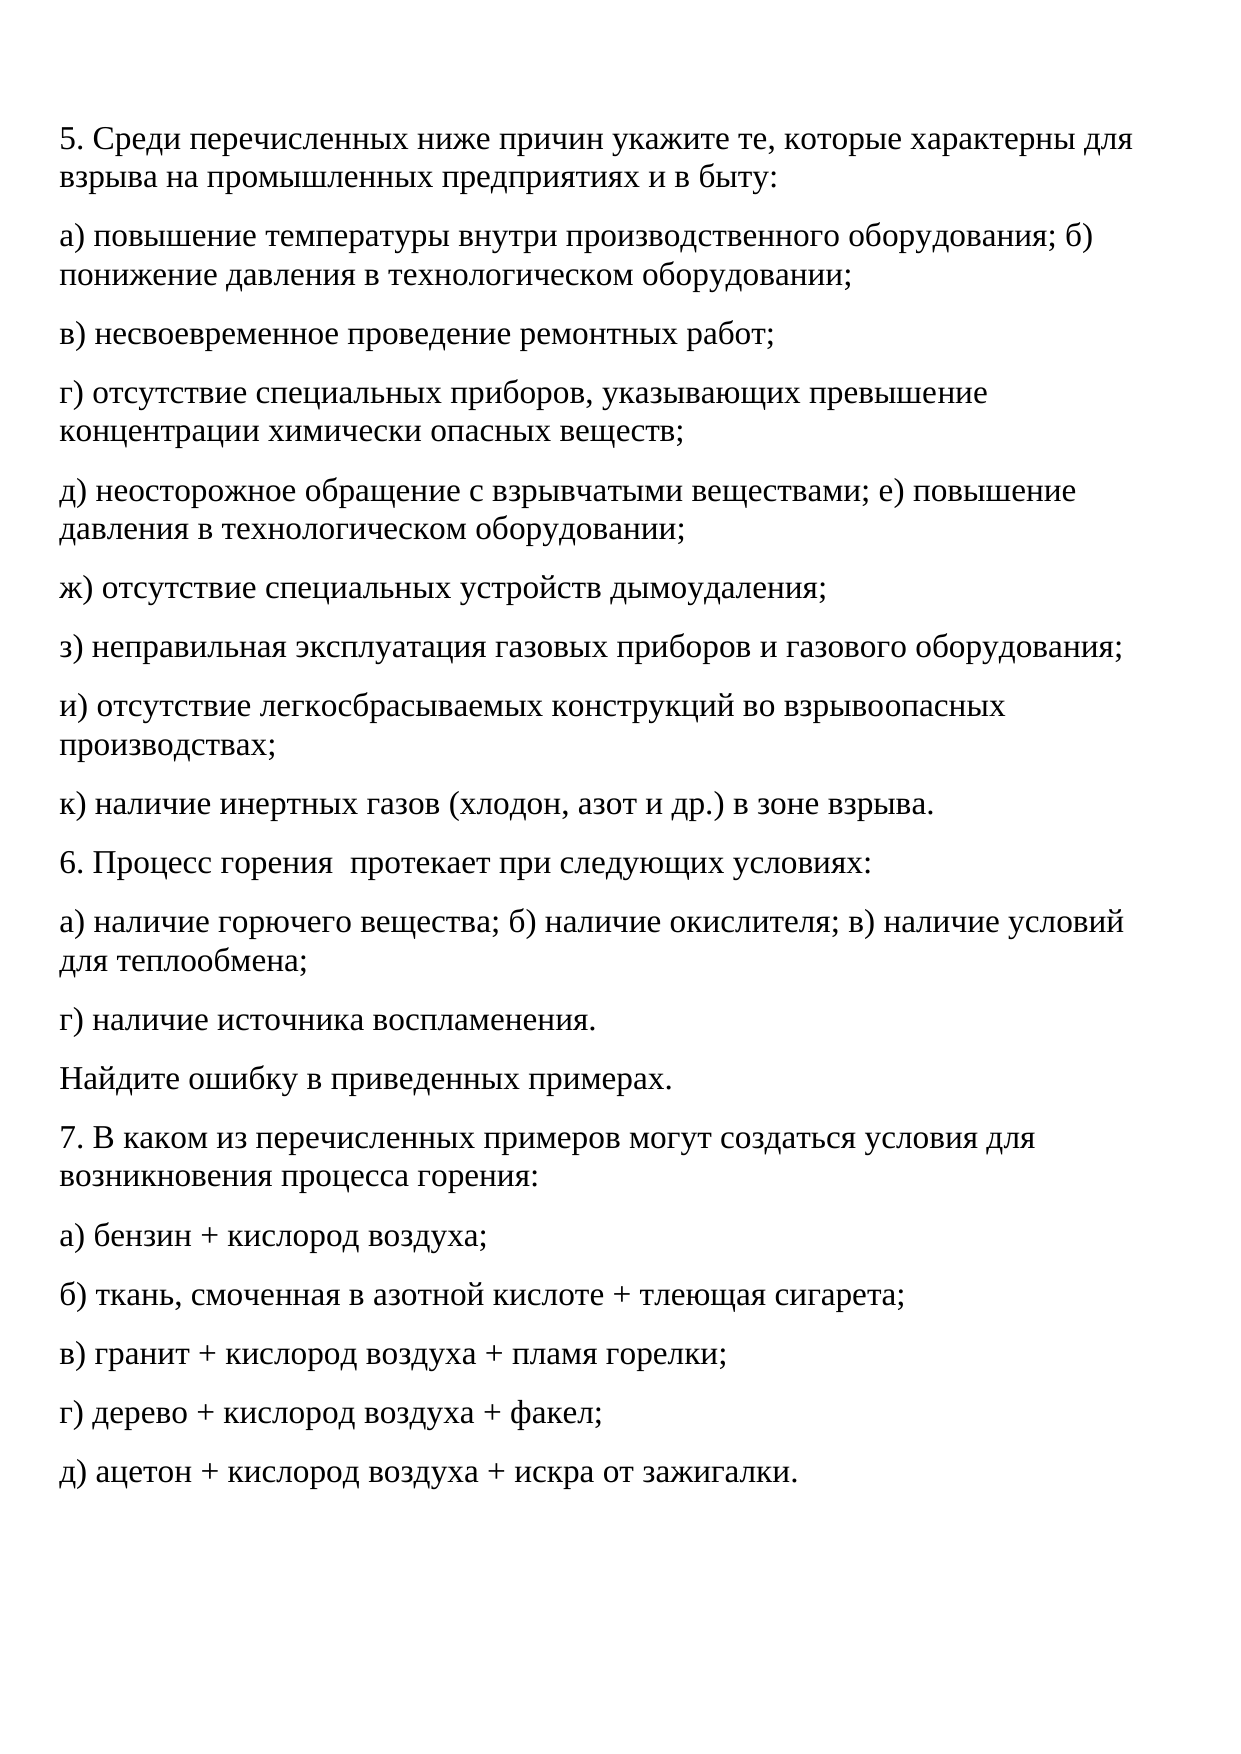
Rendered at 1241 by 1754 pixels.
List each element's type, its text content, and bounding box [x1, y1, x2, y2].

text 7. В каком из перечисленных примеров могут создаться условия для возникновения процесса горения: [59, 1117, 1152, 1194]
text и) отсутствие легкосбрасываемых конструкций во взрыво­опасных производствах; [59, 686, 1152, 762]
text г) отсутствие специальных приборов, указывающих превыше­ние концентрации химически опасных веществ; [59, 372, 1152, 449]
text в) несвоевременное проведение ремонтных работ; [59, 313, 1152, 351]
text а) наличие горючего вещества; б) наличие окислителя; в) наличие условий для теплообмена; [59, 901, 1152, 978]
text д) неосторожное обращение с взрывчатыми веществами; е) повышение давления в технологическом оборудовании; [59, 470, 1152, 546]
text к) наличие инертных газов (хлодон, азот и др.) в зоне взрыва. [59, 783, 1152, 821]
text а) повышение температуры внутри производственного обору­дования; б) понижение давления в технологическом оборудовании; [59, 216, 1152, 292]
text 5. Среди перечисленных ниже причин укажите те, которые характерны для взрыва на промышленных предприятиях и в быту: [59, 118, 1152, 195]
text д) ацетон + кислород воздуха + искра от зажигалки. [59, 1451, 1152, 1490]
text з) неправильная эксплуатация газовых приборов и газового оборудования; [59, 626, 1152, 665]
text 6. Процесс горения протекает при следующих условиях: [59, 842, 1152, 881]
text г) наличие источника воспламенения. [59, 999, 1152, 1037]
text б) ткань, смоченная в азотной кислоте + тлеющая сигарета; [59, 1274, 1152, 1312]
text ж) отсутствие специальных устройств дымоудаления; [59, 567, 1152, 606]
text г) дерево + кислород воздуха + факел; [59, 1392, 1152, 1431]
text в) гранит + кислород воздуха + пламя горелки; [59, 1333, 1152, 1371]
text а) бензин + кислород воздуха; [59, 1215, 1152, 1253]
text Найдите ошибку в приведенных примерах. [59, 1058, 1152, 1096]
